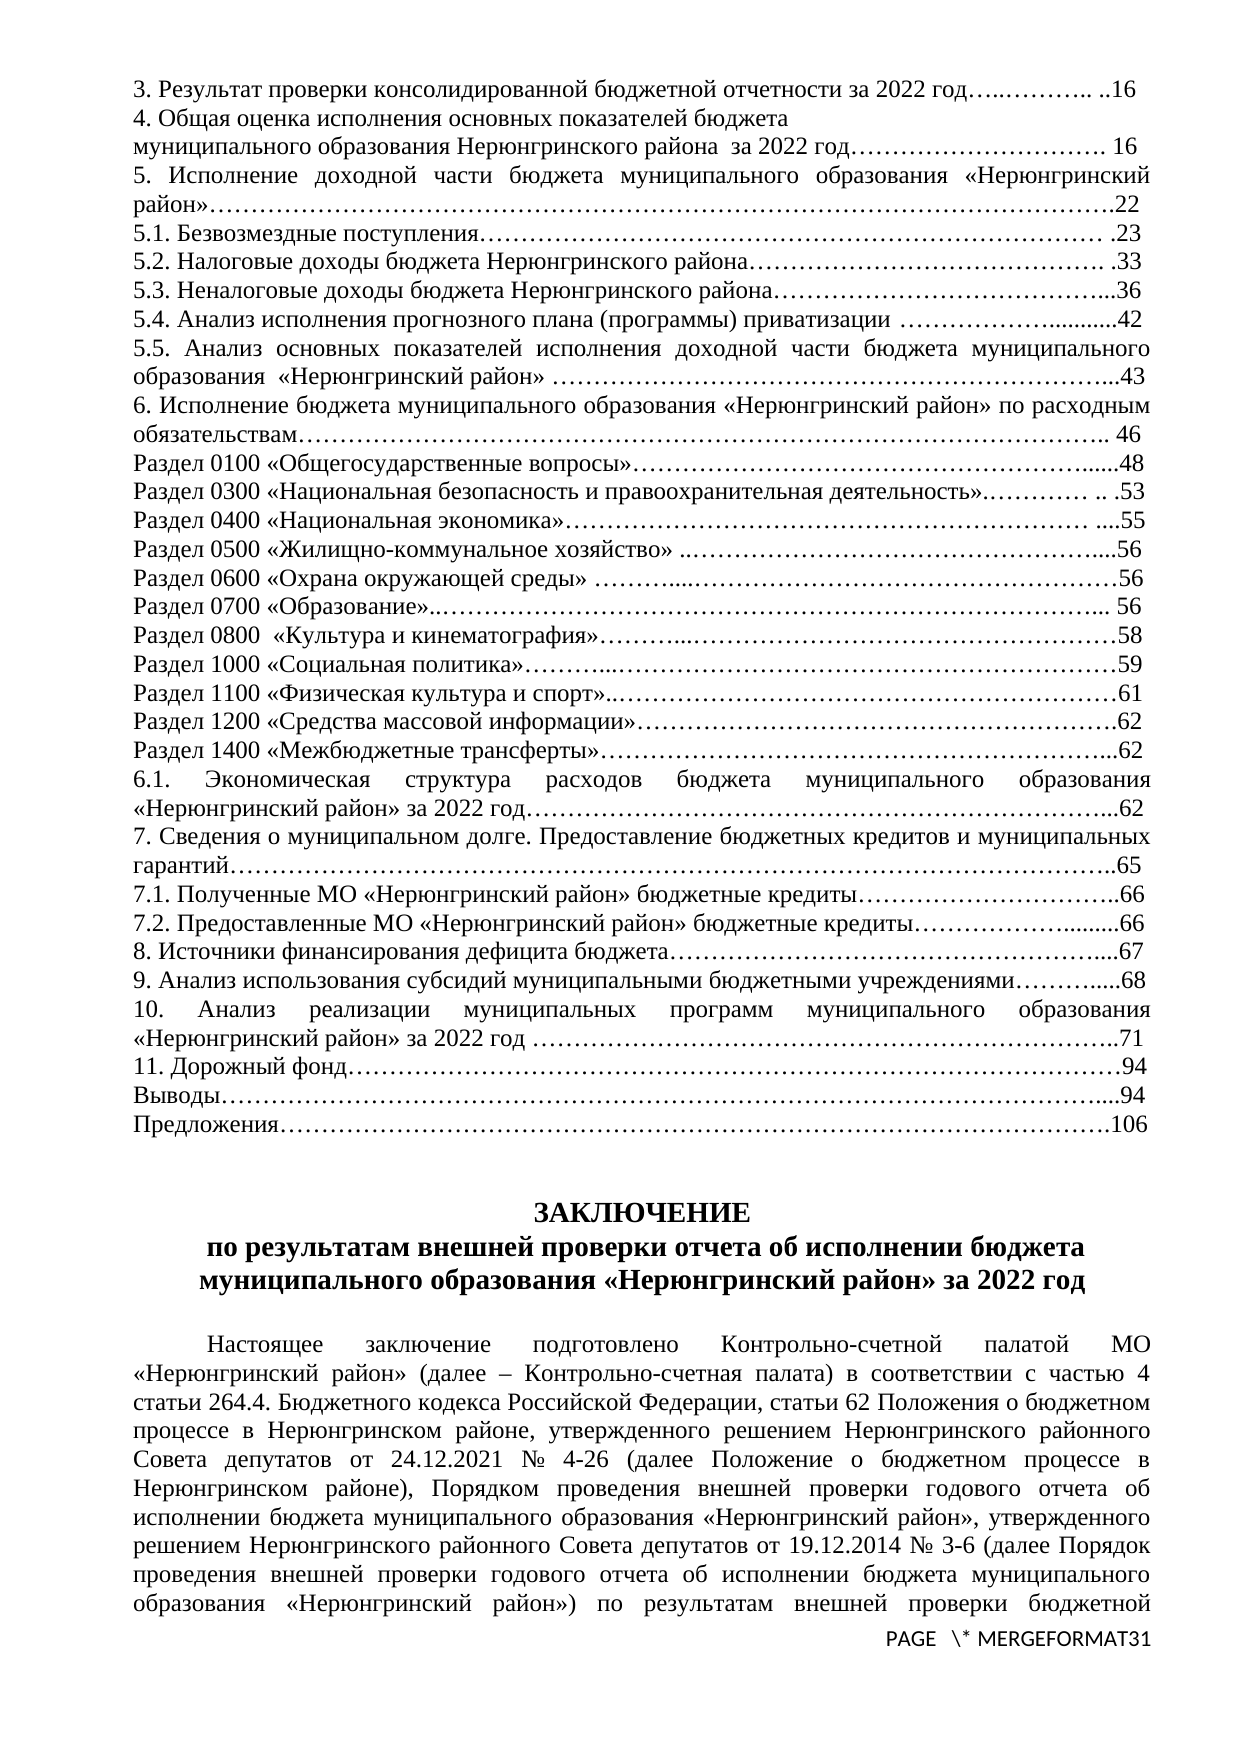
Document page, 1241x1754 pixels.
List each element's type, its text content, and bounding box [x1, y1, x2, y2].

text 10. Анализ реализации муниципальных программ муниципального образования «Нерюнгринский район» за 2022 год ……………………………………………………………..71 [133, 994, 1152, 1051]
text Раздел 1400 «Межбюджетные трансферты»……………………………………………………...62 [133, 735, 1152, 764]
text 4. Общая оценка исполнения основных показателей бюджета [133, 103, 1152, 131]
text Раздел 0800 «Культура и кинематография»………...……………………………………………58 [133, 620, 1152, 649]
text 6.1. Экономическая структура расходов бюджета муниципального образования «Нерюнгринский район» за 2022 год……………………………………………………………...62 [133, 764, 1152, 821]
text 5.5. Анализ основных показателей исполнения доходной части бюджета муниципального образования «Нерюнгринский район» …………………………………………………………...43 [133, 333, 1152, 390]
text 5.1. Безвозмездные поступления………………………………………………………………… .23 [133, 218, 1152, 246]
text 7.2. Предоставленные МО «Нерюнгринский район» бюджетные кредиты……………….........66 [133, 908, 1152, 936]
text 5. Исполнение доходной части бюджета муниципального образования «Нерюнгринский район»……………………………………………………………………………………………….22 [133, 160, 1152, 218]
text Раздел 1200 «Средства массовой информации»………………………………………………….62 [133, 706, 1152, 735]
text 3. Результат проверки консолидированной бюджетной отчетности за 2022 год…..……….. ..16 [133, 74, 1152, 103]
text 9. Анализ использования субсидий муниципальными бюджетными учреждениями……….....68 [133, 965, 1152, 994]
text 7.1. Полученные МО «Нерюнгринский район» бюджетные кредиты…………………………..66 [133, 879, 1152, 908]
text Раздел 0400 «Национальная экономика»……………………………………………………… ....55 [133, 505, 1152, 534]
subtitle по результатам внешней проверки отчета об исполнении бюджета муниципального образования «Нерюнгринский район» за 2022 год [133, 1229, 1152, 1296]
text 8. Источники финансирования дефицита бюджета……………………………………………....67 [133, 936, 1152, 965]
text Раздел 0300 «Национальная безопасность и правоохранительная деятельность».………… .. .53 [133, 476, 1152, 505]
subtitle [133, 1329, 1152, 1617]
text 5.4. Анализ исполнения прогнозного плана (программы) приватизации ………………...........42 [133, 304, 1152, 333]
text 11. Дорожный фонд…………………………………………………………………………………94 [133, 1051, 1152, 1080]
text Раздел 1100 «Физическая культура и спорт»..……………………………………………………61 [133, 678, 1152, 706]
text Раздел 0100 «Общегосударственные вопросы»………………………………………………......48 [133, 448, 1152, 476]
subtitle ЗАКЛЮЧЕНИЕ [133, 1195, 1152, 1229]
text Раздел 0700 «Образование»..……………………………………………………………………... 56 [133, 591, 1152, 620]
text 5.3. Неналоговые доходы бюджета Нерюнгринского района…………………………………...36 [133, 275, 1152, 304]
text Раздел 0600 «Охрана окружающей среды» ………....……………………………………………56 [133, 563, 1152, 591]
text Предложения……………………………………………………………………………………….106 [133, 1109, 1152, 1138]
text 5.2. Налоговые доходы бюджета Нерюнгринского района……………………………………. .33 [133, 246, 1152, 275]
text 7. Сведения о муниципальном долге. Предоставление бюджетных кредитов и муниципальных гарантий……………………………………………………………………………………………..65 [133, 821, 1152, 879]
text Раздел 0500 «Жилищно-коммунальное хозяйство» ..…………………………………………....56 [133, 534, 1152, 563]
text Раздел 1000 «Социальная политика»………...……………………………………………………59 [133, 649, 1152, 678]
text муниципального образования Нерюнгринского района за 2022 год…………………………. 16 [133, 131, 1152, 160]
text Выводы……………………………………………………………………………………………....94 [133, 1080, 1152, 1109]
text 6. Исполнение бюджета муниципального образования «Нерюнгринский район» по расходным обязательствам…………………………………………………………………………………….. 46 [133, 390, 1152, 448]
